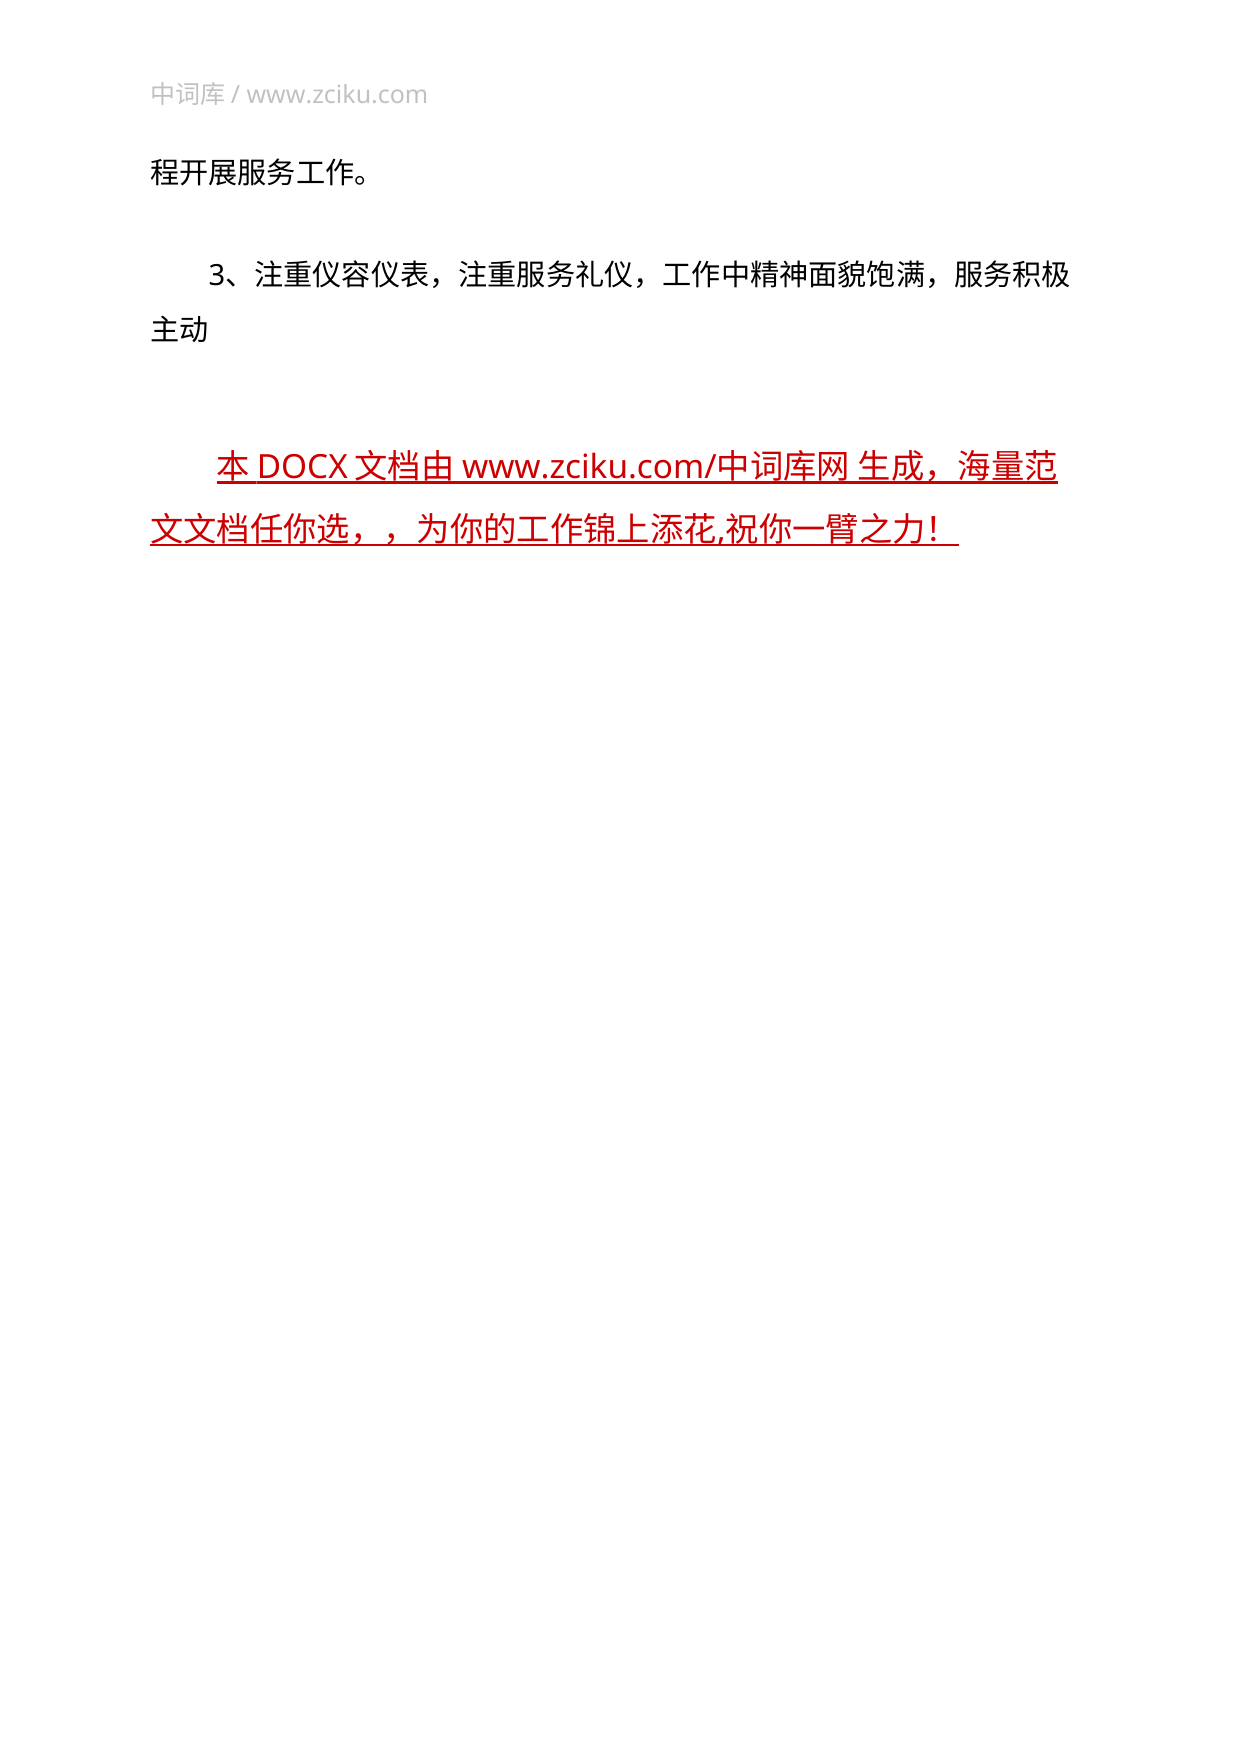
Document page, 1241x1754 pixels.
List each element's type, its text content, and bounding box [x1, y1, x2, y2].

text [150, 150, 1090, 192]
text 3、注重仪容仪表，注重服务礼仪，工作中精神面貌饱满，服务积极主动 [150, 252, 1090, 349]
text 本DOCX文档由 www.zciku.com/中词库网 生成，海量范文文档任你选，，为你的工作锦上添花,祝你一臂之力！ [150, 440, 1090, 551]
